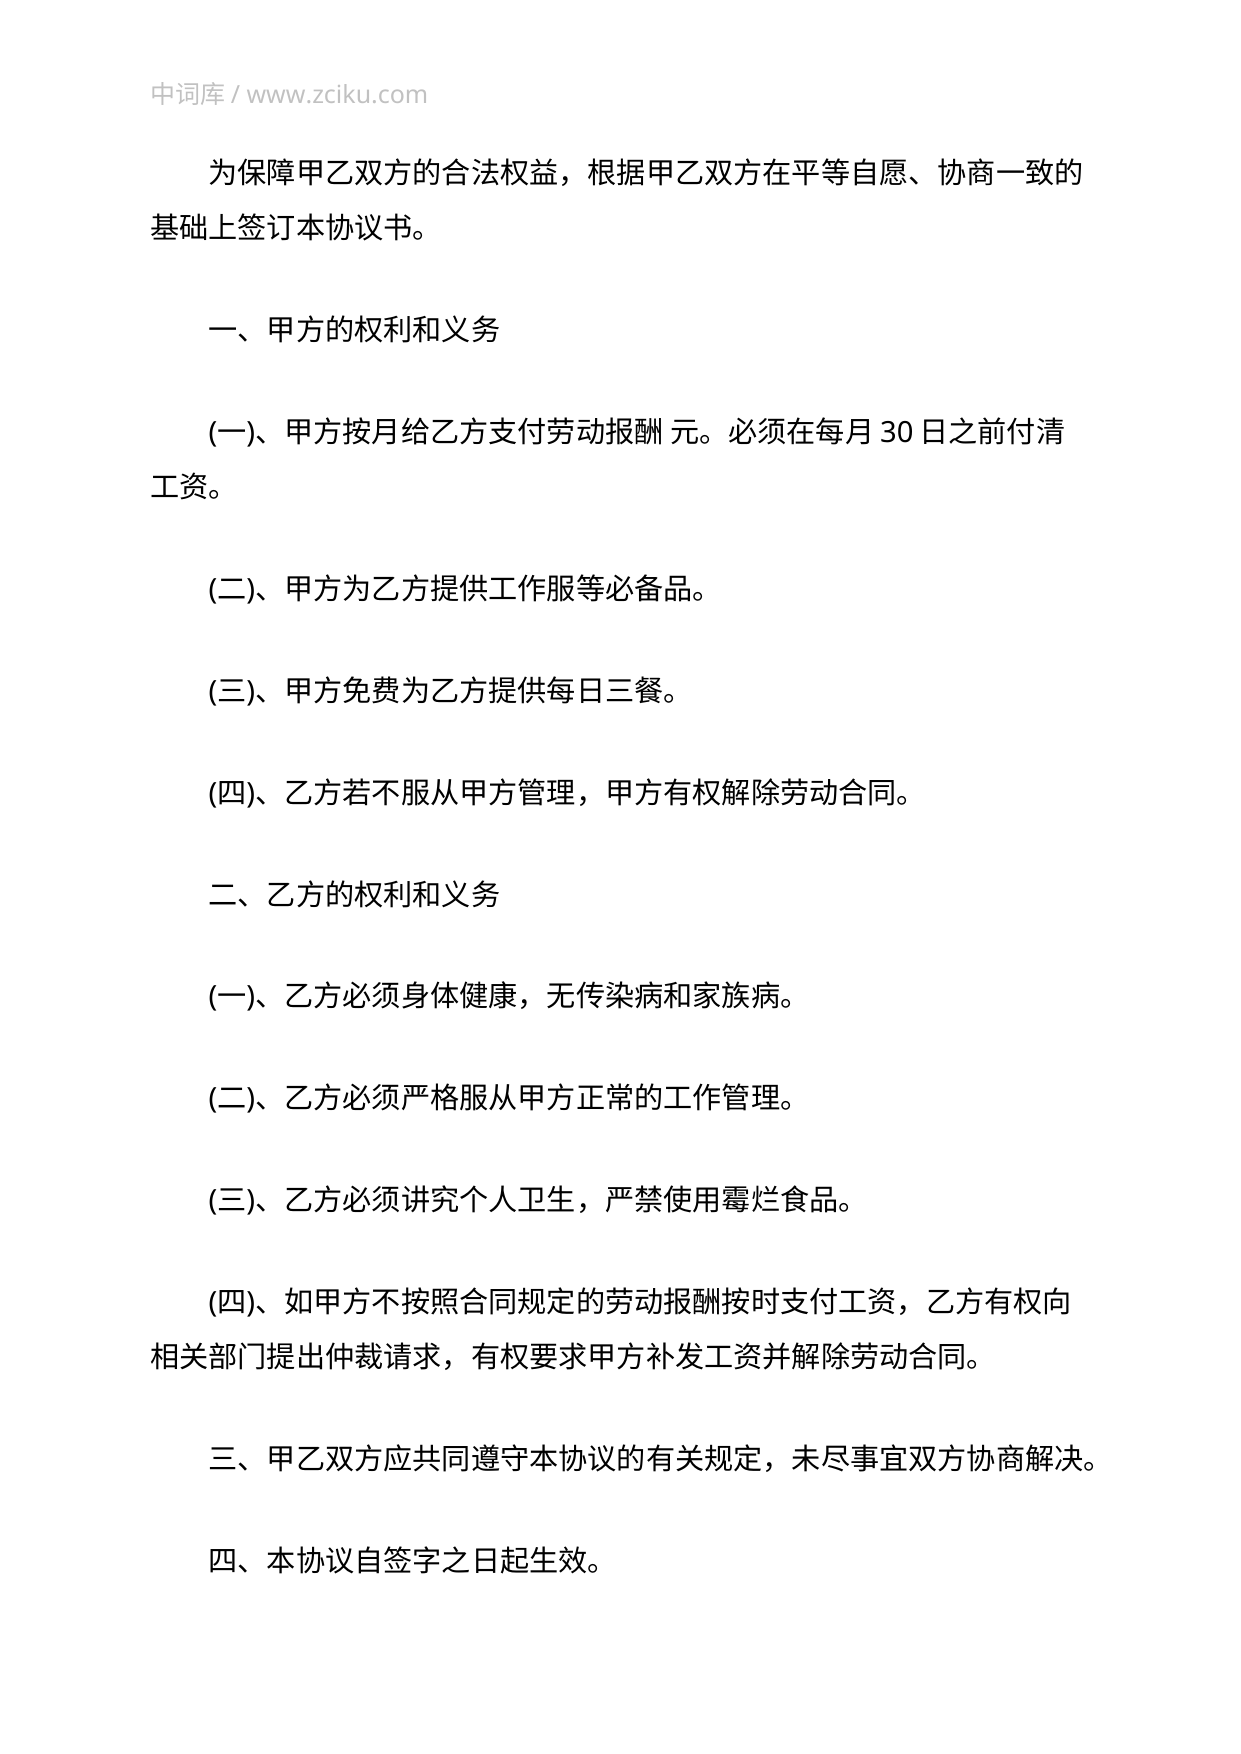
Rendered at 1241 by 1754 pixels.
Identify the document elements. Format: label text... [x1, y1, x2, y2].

text 一、甲方的权利和义务 [150, 307, 1090, 349]
text (三)、乙方必须讲究个人卫生，严禁使用霉烂食品。 [150, 1177, 1090, 1219]
text 三、甲乙双方应共同遵守本协议的有关规定，未尽事宜双方协商解决。 [150, 1436, 1090, 1478]
text (四)、如甲方不按照合同规定的劳动报酬按时支付工资，乙方有权向相关部门提出仲裁请求，有权要求甲方补发工资并解除劳动合同。 [150, 1279, 1090, 1376]
text (二)、甲方为乙方提供工作服等必备品。 [150, 565, 1090, 608]
text (四)、乙方若不服从甲方管理，甲方有权解除劳动合同。 [150, 769, 1090, 812]
text (一)、甲方按月给乙方支付劳动报酬 元。必须在每月30日之前付清工资。 [150, 408, 1090, 506]
text 二、乙方的权利和义务 [150, 871, 1090, 913]
text (三)、甲方免费为乙方提供每日三餐。 [150, 667, 1090, 709]
text 为保障甲乙双方的合法权益，根据甲乙双方在平等自愿、协商一致的基础上签订本协议书。 [150, 150, 1090, 247]
text (二)、乙方必须严格服从甲方正常的工作管理。 [150, 1075, 1090, 1117]
text 四、本协议自签字之日起生效。 [150, 1537, 1090, 1580]
text (一)、乙方必须身体健康，无传染病和家族病。 [150, 973, 1090, 1015]
